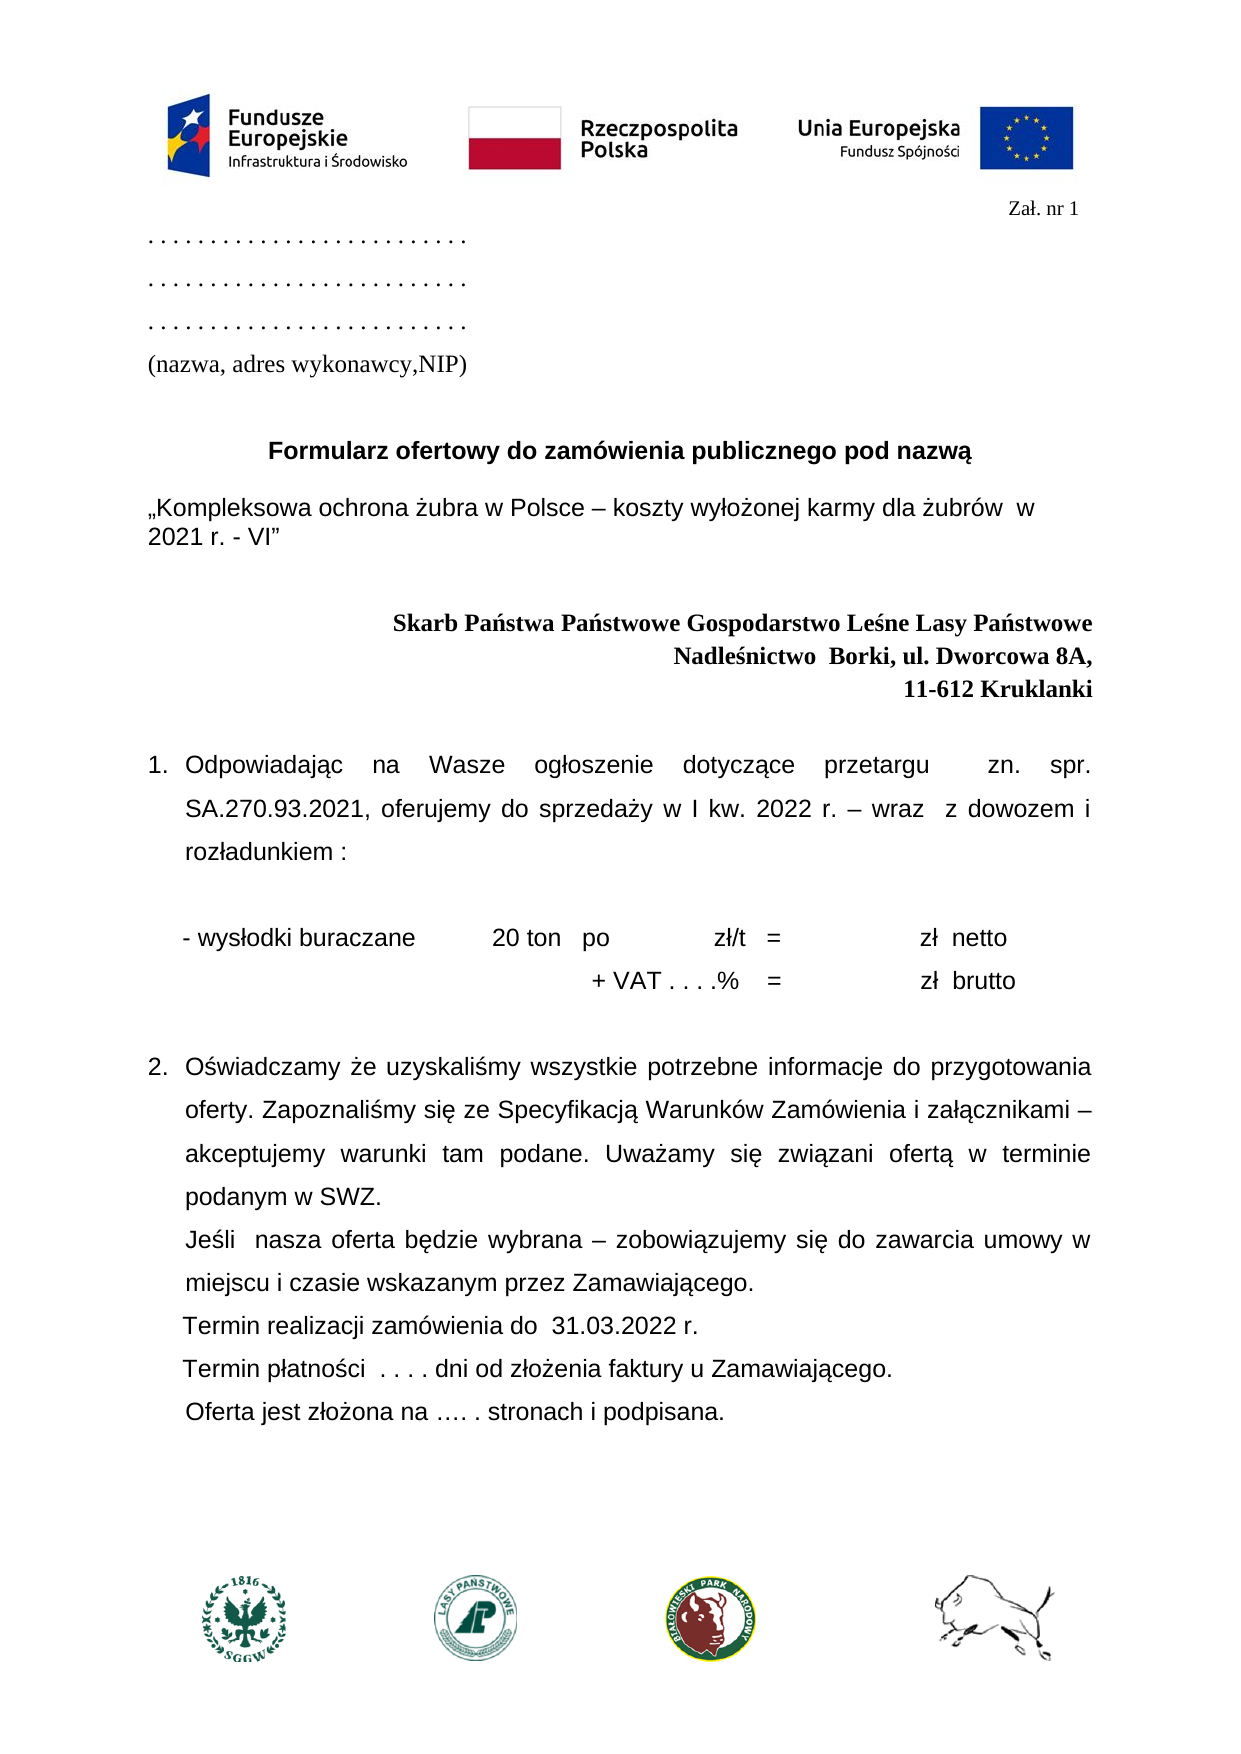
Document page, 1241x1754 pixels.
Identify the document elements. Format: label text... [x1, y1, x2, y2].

subtitle Formularz ofertowy do zamówienia publicznego pod nazwą [148, 436, 1093, 464]
text . . . . . . . . . . . . . . . . . . . . . . . . . . [148, 263, 1093, 292]
text . . . . . . . . . . . . . . . . . . . . . . . . . . [148, 306, 1093, 335]
list Odpowiadając na Wasze ogłoszenie dotyczące przetargu zn. spr. SA.270.93.2021, oferujemy do sprzedaży w I kw. 2022 r. – wraz z dowozem i rozładunkiem : [148, 751, 1093, 866]
text „Kompleksowa ochrona żubra w Polsce – koszty wyłożonej karmy dla żubrów w 2021 r. - VI” [148, 493, 1093, 551]
text . . . . . . . . . . . . . . . . . . . . . . . . . . [148, 220, 1093, 249]
text Jeśli nasza oferta będzie wybrana – zobowiązujemy się do zawarcia umowy w miejscu i czasie wskazanym przez Zamawiającego. [185, 1225, 1093, 1297]
text Skarb Państwa Państwowe Gospodarstwo Leśne Lasy Państwowe [148, 608, 1093, 637]
subtitle Zał. nr 1 [148, 197, 1093, 220]
text (nazwa, adres wykonawcy,NIP) [148, 349, 1093, 378]
picture [147, 1523, 1093, 1681]
text Termin płatności . . . . dni od złożenia faktury u Zamawiającego. [148, 1354, 1093, 1383]
text + VAT . . . .% = zł brutto [148, 966, 1093, 995]
picture [147, 73, 1093, 197]
text Oferta jest złożona na …. . stronach i podpisana. [185, 1397, 1093, 1426]
text Nadleśnictwo Borki, ul. Dworcowa 8A, 11-612 Kruklanki [148, 641, 1093, 703]
text Termin realizacji zamówienia do 31.03.2022 r. [148, 1311, 1093, 1340]
text - wysłodki buraczane 20 ton po zł/t = zł netto [148, 923, 1093, 952]
list Oświadczamy że uzyskaliśmy wszystkie potrzebne informacje do przygotowania oferty. Zapoznaliśmy się ze Specyfikacją Warunków Zamówienia i załącznikami – akceptujemy warunki tam podane. Uważamy się związani ofertą w terminie podanym w SWZ. [148, 1052, 1093, 1211]
